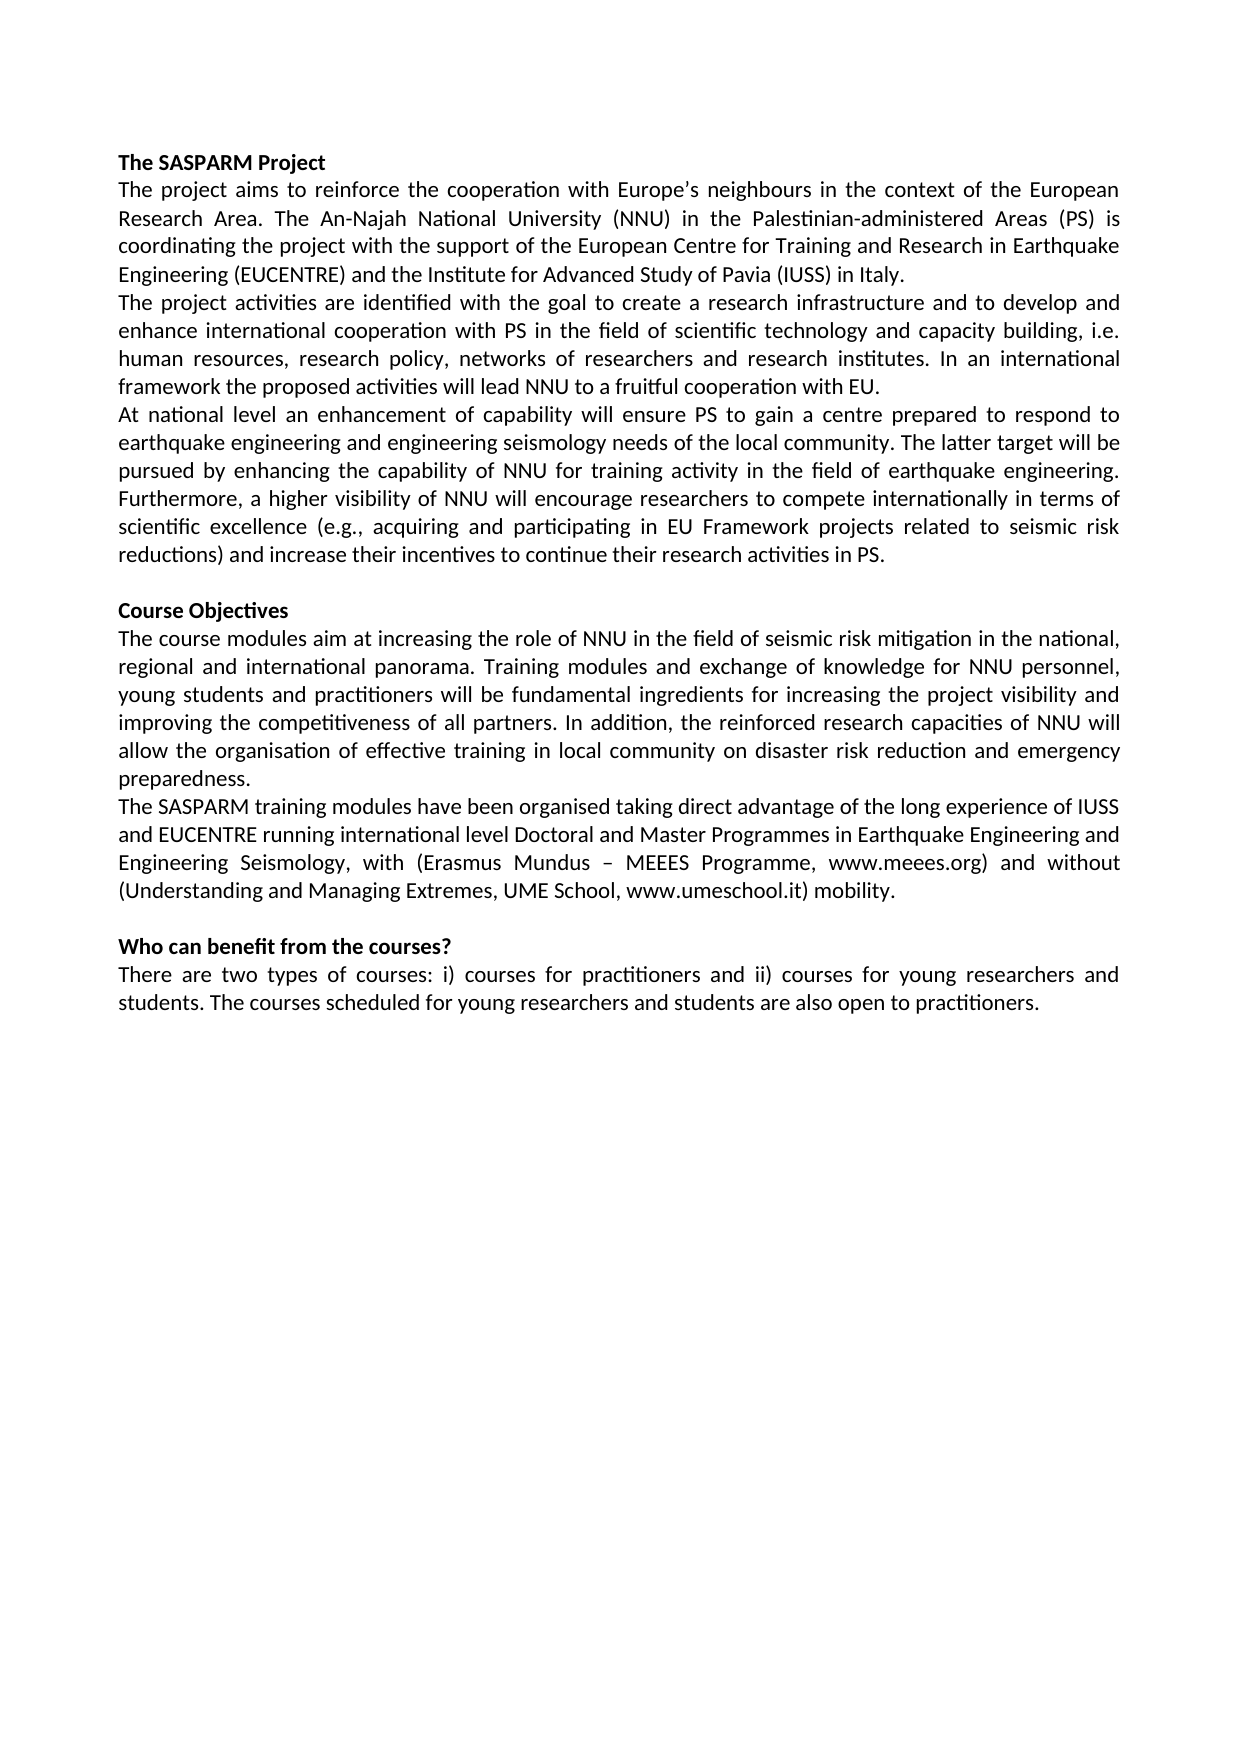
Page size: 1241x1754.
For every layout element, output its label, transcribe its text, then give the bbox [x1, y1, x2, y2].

text Who can benefit from the courses? [118, 932, 1122, 960]
text At national level an enhancement of capability will ensure PS to gain a centre prepared to respond to earthquake engineering and engineering seismology needs of the local community. The latter target will be pursued by enhancing the capability of NNU for training activity in the field of earthquake engineering. Furthermore, a higher visibility of NNU will encourage researchers to compete internationally in terms of scientific excellence (e.g., acquiring and participating in EU Framework projects related to seismic risk reductions) and increase their incentives to continue their research activities in PS. [118, 400, 1122, 568]
text The course modules aim at increasing the role of NNU in the field of seismic risk mitigation in the national, regional and international panorama. Training modules and exchange of knowledge for NNU personnel, young students and practitioners will be fundamental ingredients for increasing the project visibility and improving the competitiveness of all partners. In addition, the reinforced research capacities of NNU will allow the organisation of effective training in local community on disaster risk reduction and emergency preparedness. [118, 624, 1122, 792]
text Course Objectives [118, 596, 1122, 624]
text There are two types of courses: i) courses for practitioners and ii) courses for young researchers and students. The courses scheduled for young researchers and students are also open to practitioners. [118, 960, 1122, 1016]
text The SASPARM training modules have been organised taking direct advantage of the long experience of IUSS and EUCENTRE running international level Doctoral and Master Programmes in Earthquake Engineering and Engineering Seismology, with (Erasmus Mundus – MEEES Programme, www.meees.org) and without (Understanding and Managing Extremes, UME School, www.umeschool.it) mobility. [118, 792, 1122, 904]
text The project aims to reinforce the cooperation with Europe’s neighbours in the context of the European Research Area. The An-Najah National University (NNU) in the Palestinian-administered Areas (PS) is coordinating the project with the support of the European Centre for Training and Research in Earthquake Engineering (EUCENTRE) and the Institute for Advanced Study of Pavia (IUSS) in Italy. [118, 176, 1122, 288]
text The SASPARM Project [118, 148, 1122, 176]
text The project activities are identified with the goal to create a research infrastructure and to develop and enhance international cooperation with PS in the field of scientific technology and capacity building, i.e. human resources, research policy, networks of researchers and research institutes. In an international framework the proposed activities will lead NNU to a fruitful cooperation with EU. [118, 288, 1122, 400]
